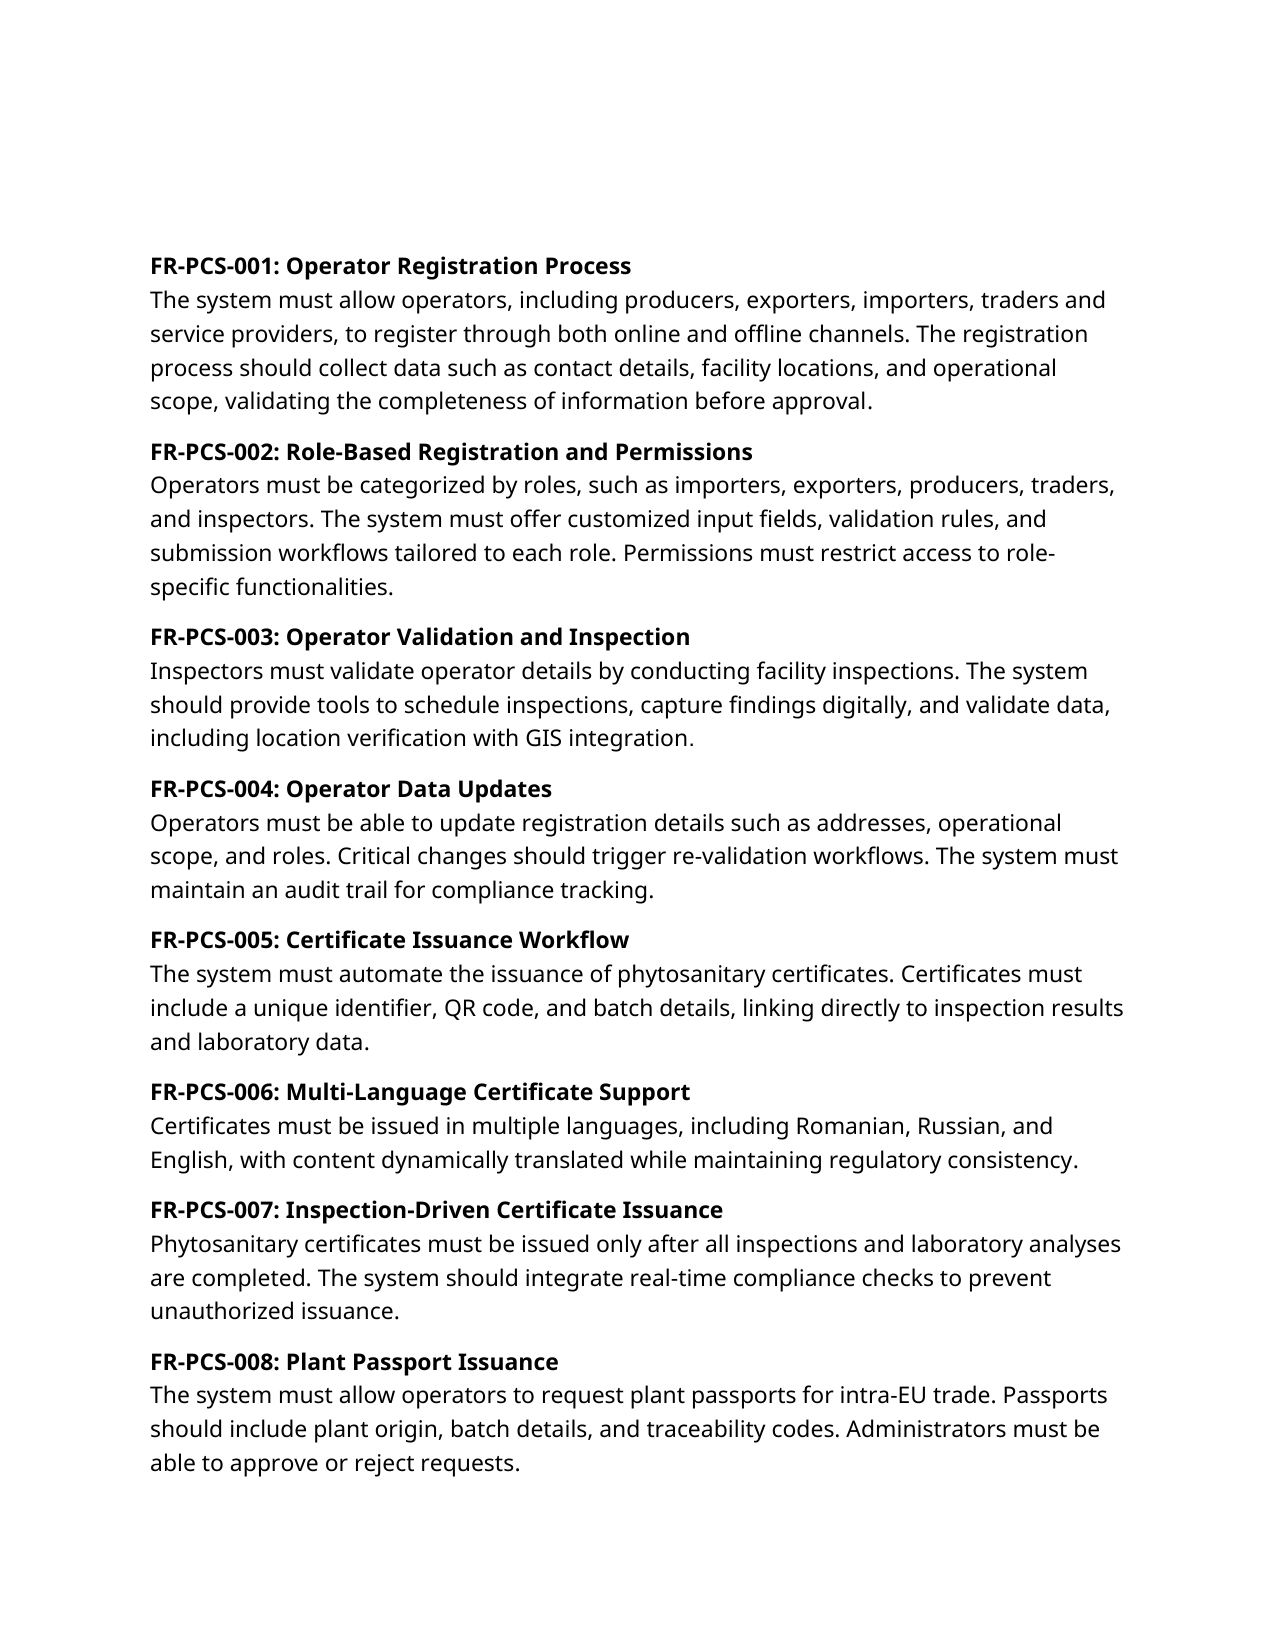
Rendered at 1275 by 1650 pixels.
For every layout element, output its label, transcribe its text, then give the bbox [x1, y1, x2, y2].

text FR-PCS-005: Certificate Issuance Workflow The system must automate the issuance of phytosanitary certificates. Certificates must include a unique identifier, QR code, and batch details, linking directly to inspection results and laboratory data​. [150, 924, 1125, 1057]
text FR-PCS-006: Multi-Language Certificate Support Certificates must be issued in multiple languages, including Romanian, Russian, and English, with content dynamically translated while maintaining regulatory consistency​. [150, 1076, 1125, 1175]
text FR-PCS-008: Plant Passport Issuance The system must allow operators to request plant passports for intra-EU trade. Passports should include plant origin, batch details, and traceability codes. Administrators must be able to approve or reject requests​. [150, 1346, 1125, 1478]
text FR-PCS-002: Role-Based Registration and Permissions Operators must be categorized by roles, such as importers, exporters, producers, traders, and inspectors. The system must offer customized input fields, validation rules, and submission workflows tailored to each role. Permissions must restrict access to role-specific functionalities. [150, 436, 1125, 602]
text FR-PCS-004: Operator Data Updates Operators must be able to update registration details such as addresses, operational scope, and roles. Critical changes should trigger re-validation workflows. The system must maintain an audit trail for compliance tracking. [150, 773, 1125, 905]
text FR-PCS-003: Operator Validation and Inspection Inspectors must validate operator details by conducting facility inspections. The system should provide tools to schedule inspections, capture findings digitally, and validate data, including location verification with GIS integration. [150, 621, 1125, 754]
text FR-PCS-007: Inspection-Driven Certificate Issuance Phytosanitary certificates must be issued only after all inspections and laboratory analyses are completed. The system should integrate real-time compliance checks to prevent unauthorized issuance​. [150, 1194, 1125, 1327]
text FR-PCS-001: Operator Registration Process The system must allow operators, including producers, exporters, importers, traders and service providers, to register through both online and offline channels. The registration process should collect data such as contact details, facility locations, and operational scope, validating the completeness of information before approval​. [150, 250, 1125, 417]
